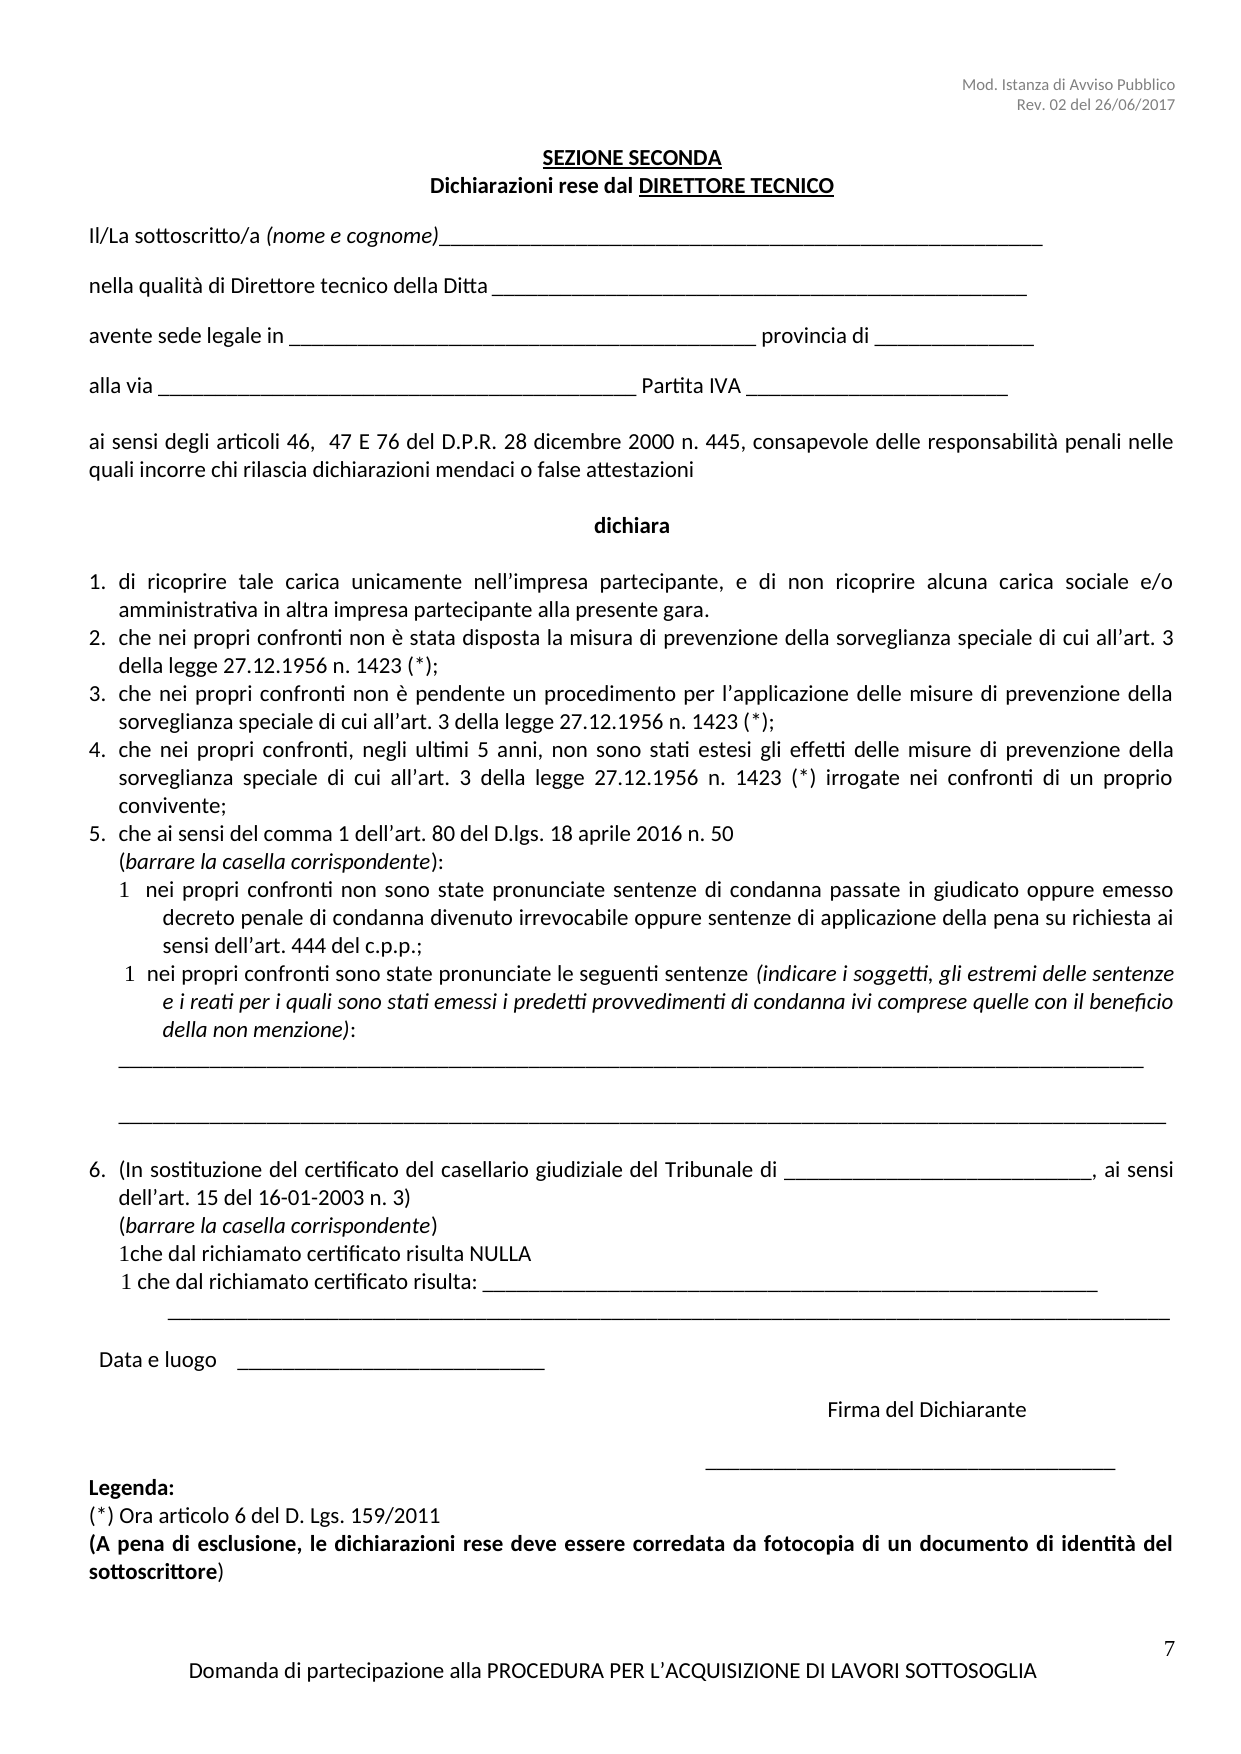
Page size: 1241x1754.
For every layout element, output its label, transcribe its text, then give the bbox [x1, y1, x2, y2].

text ____________________________________________________________________________________________ [118, 1099, 1175, 1127]
list (In sostituzione del certificato del casellario giudiziale del Tribunale di ___________________________, ai sensi dell’art. 15 del 16-01-2003 n. 3) [89, 1155, 1175, 1211]
text dichiara [89, 511, 1175, 539]
text nella qualità di Direttore tecnico della Ditta _______________________________________________ [89, 249, 1175, 299]
text (A pena di esclusione, le dichiarazioni rese deve essere corredata da fotocopia di un documento di identità del sottoscrittore) [89, 1529, 1175, 1585]
list che nei propri confronti non è pendente un procedimento per l’applicazione delle misure di prevenzione della sorveglianza speciale di cui all’art. 3 della legge 27.12.1956 n. 1423 (*); [89, 679, 1175, 735]
text Data e luogo ___________________________ [89, 1323, 1175, 1373]
text che dal richiamato certificato risulta: ______________________________________________________ [74, 1267, 1175, 1296]
text alla via __________________________________________ Partita IVA _______________________ [89, 349, 1175, 399]
text che dal richiamato certificato risulta NULLA [89, 1239, 1175, 1267]
text Legenda: [89, 1473, 1175, 1501]
text SEZIONE SECONDA [89, 143, 1175, 171]
text Dichiarazioni rese dal DIRETTORE TECNICO [89, 171, 1175, 199]
list che ai sensi del comma 1 dell’art. 80 del D.lgs. 18 aprile 2016 n. 50 [89, 819, 1175, 847]
list che nei propri confronti, negli ultimi 5 anni, non sono stati estesi gli effetti delle misure di prevenzione della sorveglianza speciale di cui all’art. 3 della legge 27.12.1956 n. 1423 (*) irrogate nei confronti di un proprio convivente; [89, 735, 1175, 819]
text avente sede legale in _________________________________________ provincia di ______________ [89, 299, 1175, 349]
text nei propri confronti non sono state pronunciate sentenze di condanna passate in giudicato oppure emesso decreto penale di condanna divenuto irrevocabile oppure sentenze di applicazione della pena su richiesta ai sensi dell’art. 444 del c.p.p.; [118, 875, 1175, 959]
text Il/La sottoscritto/a (nome e cognome)_____________________________________________________ [89, 199, 1175, 249]
text ai sensi degli articoli 46, 47 E 76 del D.P.R. 28 dicembre 2000 n. 445, consapevole delle responsabilità penali nelle quali incorre chi rilascia dichiarazioni mendaci o false attestazioni [89, 427, 1175, 483]
text (barrare la casella corrispondente) [118, 1211, 1175, 1239]
text __________________________________________________________________________________________ [118, 1043, 1175, 1071]
text (barrare la casella corrispondente): [118, 847, 1175, 875]
text (*) Ora articolo 6 del D. Lgs. 159/2011 [89, 1501, 1175, 1529]
text ____________________________________ [89, 1423, 1175, 1473]
text ________________________________________________________________________________________ [162, 1296, 1175, 1323]
text nei propri confronti sono state pronunciate le seguenti sentenze (indicare i soggetti, gli estremi delle sentenze e i reati per i quali sono stati emessi i predetti provvedimenti di condanna ivi comprese quelle con il beneficio della non menzione): [118, 959, 1175, 1043]
list che nei propri confronti non è stata disposta la misura di prevenzione della sorveglianza speciale di cui all’art. 3 della legge 27.12.1956 n. 1423 (*); [89, 623, 1175, 679]
text Firma del Dichiarante [89, 1373, 1175, 1423]
list di ricoprire tale carica unicamente nell’impresa partecipante, e di non ricoprire alcuna carica sociale e/o amministrativa in altra impresa partecipante alla presente gara. [89, 567, 1175, 623]
